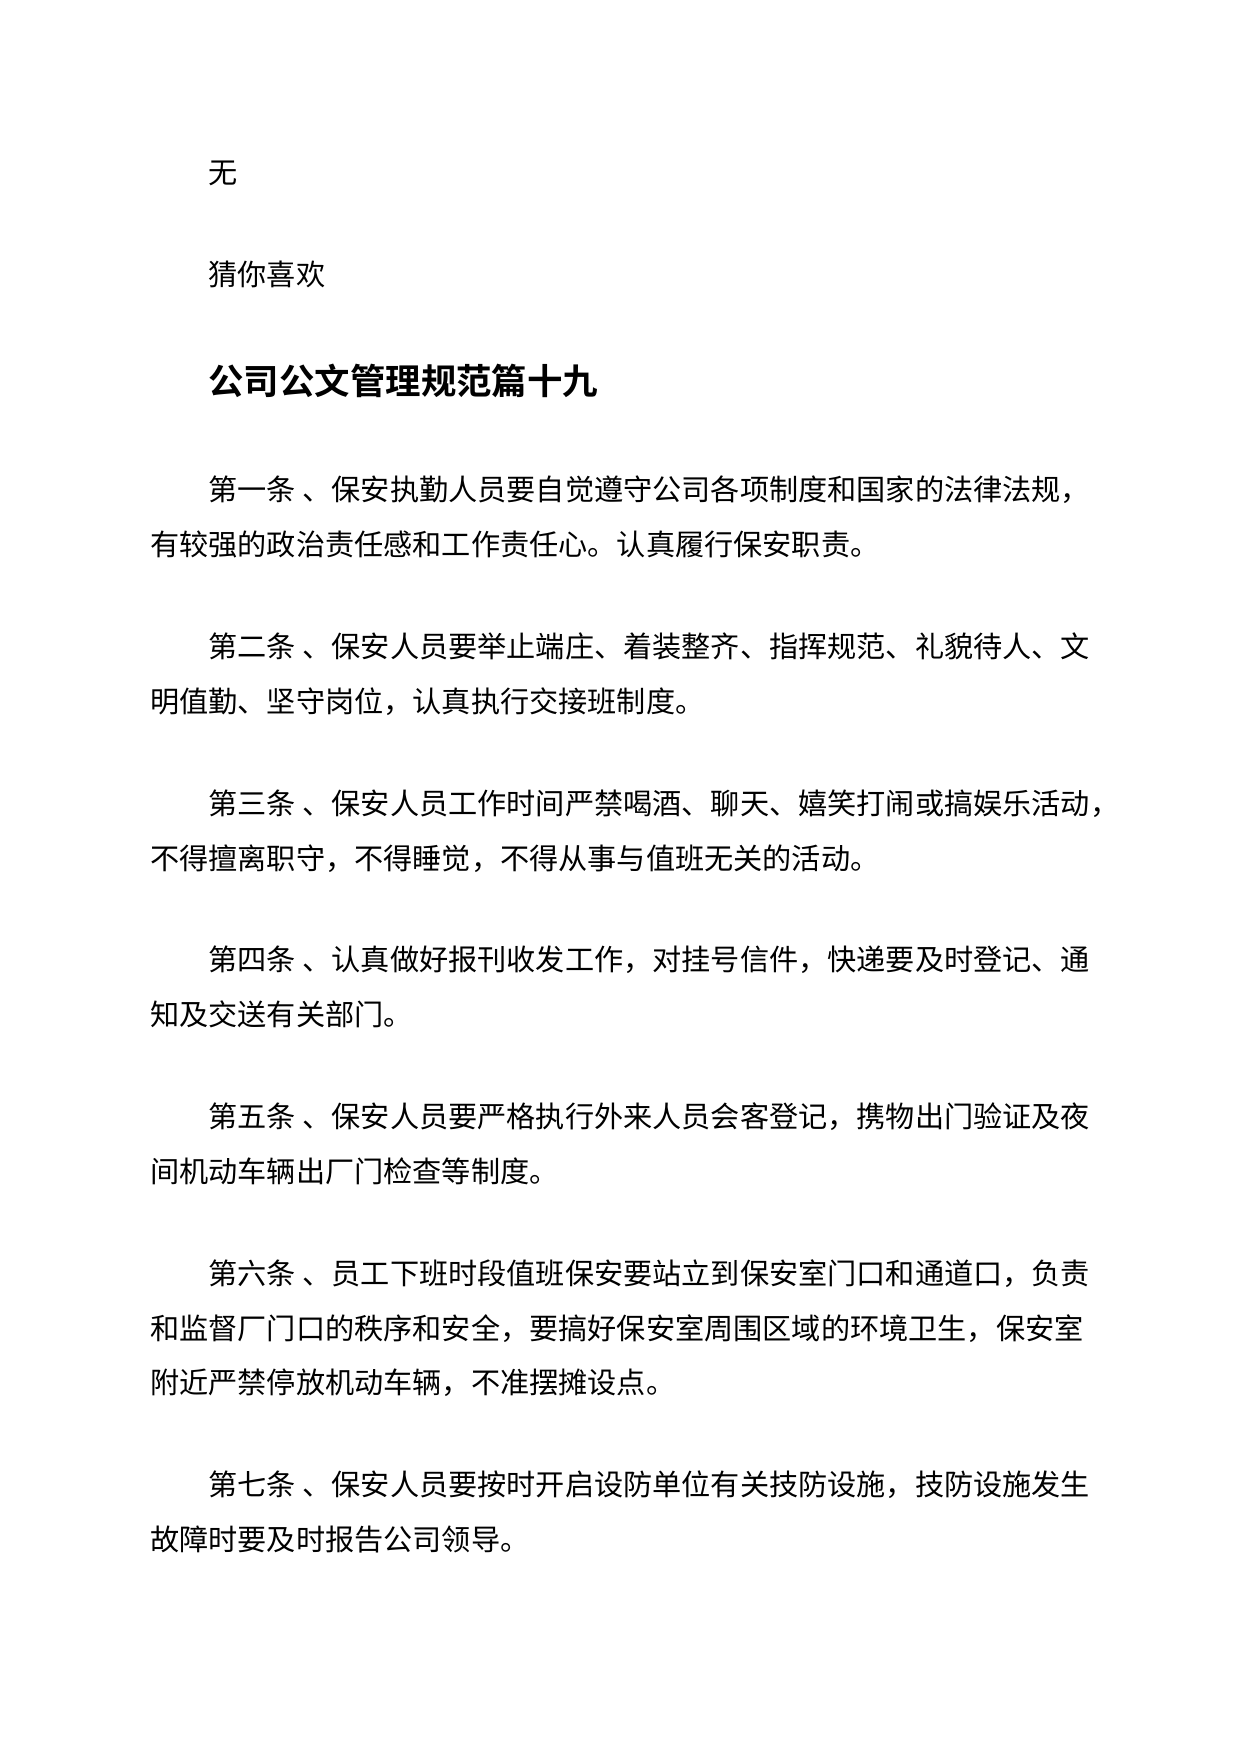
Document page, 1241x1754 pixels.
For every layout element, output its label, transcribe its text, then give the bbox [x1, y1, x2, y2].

text 无 [150, 150, 1090, 192]
text 公司公文管理规范篇十九 [150, 353, 1090, 405]
text 第五条 、保安人员要严格执行外来人员会客登记，携物出门验证及夜间机动车辆出厂门检查等制度。 [150, 1094, 1090, 1191]
text 第三条 、保安人员工作时间严禁喝酒、聊天、嬉笑打闹或搞娱乐活动，不得擅离职守，不得睡觉，不得从事与值班无关的活动。 [150, 780, 1090, 877]
text 第七条 、保安人员要按时开启设防单位有关技防设施，技防设施发生故障时要及时报告公司领导。 [150, 1462, 1090, 1559]
text 猜你喜欢 [150, 252, 1090, 294]
text 第六条 、员工下班时段值班保安要站立到保安室门口和通道口，负责和监督厂门口的秩序和安全，要搞好保安室周围区域的环境卫生，保安室附近严禁停放机动车辆，不准摆摊设点。 [150, 1250, 1090, 1402]
text 第二条 、保安人员要举止端庄、着装整齐、指挥规范、礼貌待人、文明值勤、坚守岗位，认真执行交接班制度。 [150, 624, 1090, 721]
text 第一条 、保安执勤人员要自觉遵守公司各项制度和国家的法律法规，有较强的政治责任感和工作责任心。认真履行保安职责。 [150, 467, 1090, 564]
text 第四条 、认真做好报刊收发工作，对挂号信件，快递要及时登记、通知及交送有关部门。 [150, 937, 1090, 1034]
